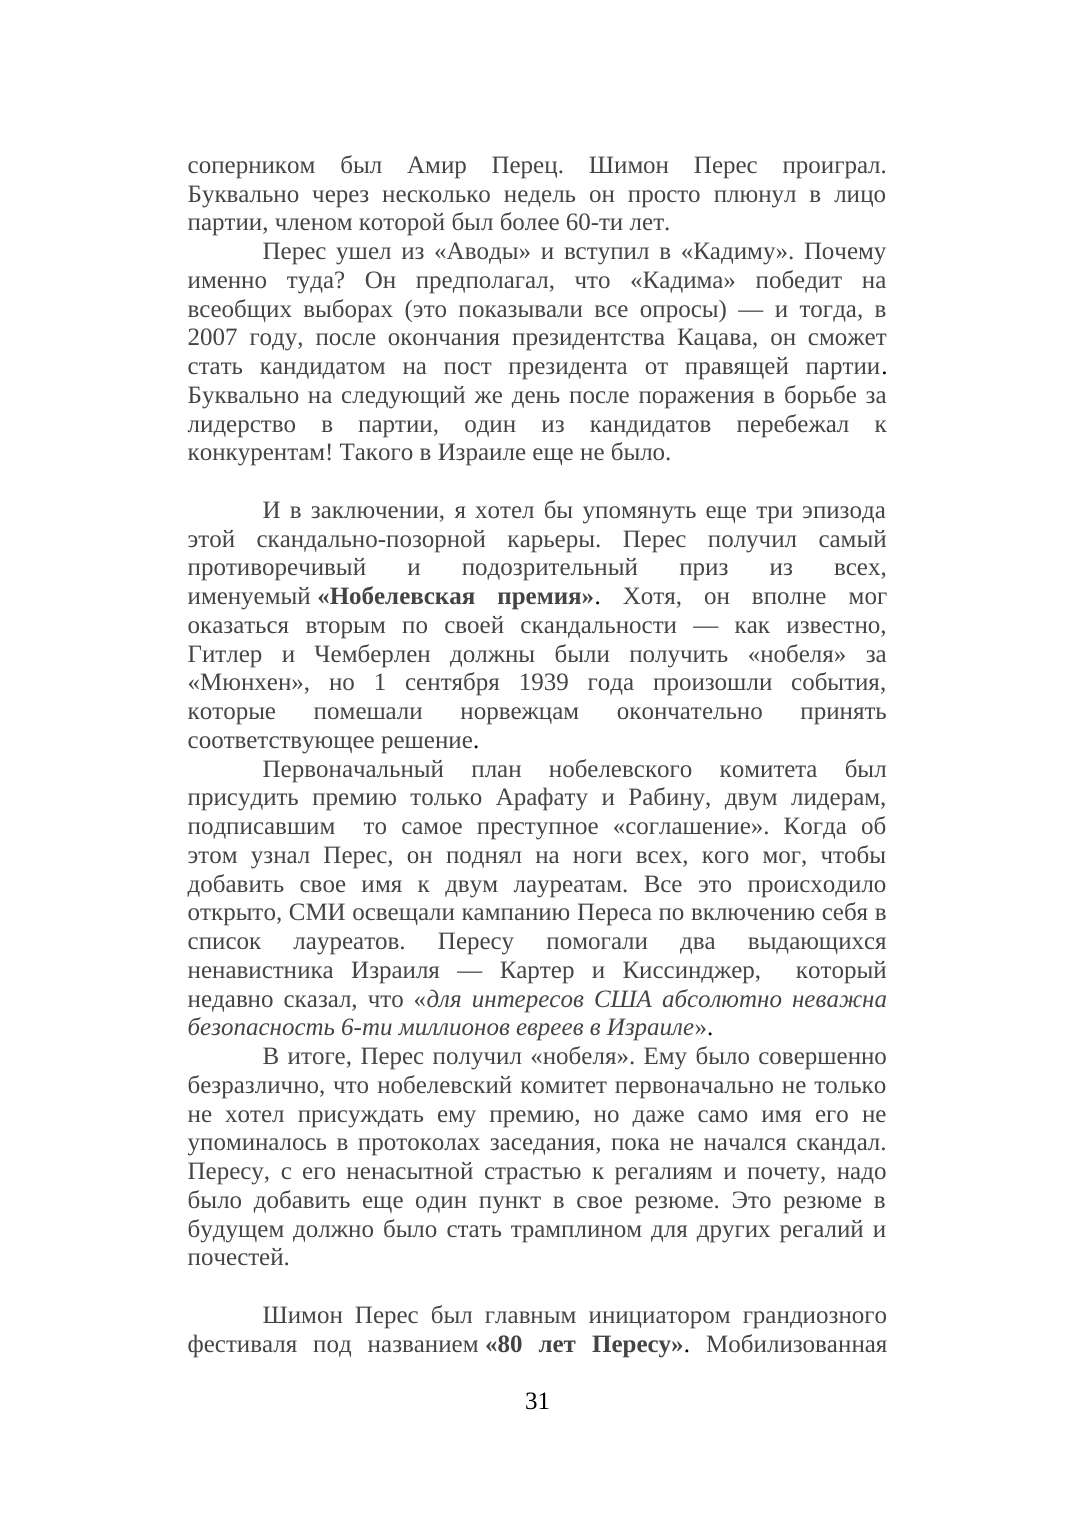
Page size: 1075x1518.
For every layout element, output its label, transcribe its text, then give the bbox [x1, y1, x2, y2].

text И в заключении, я хотел бы упомянуть еще три эпизода этой скандально-позорной карьеры. Перес получил самый противоречивый и подозрительный приз из всех, именуемый «Нобелевская премия». Хотя, он вполне мог оказаться вторым по своей скандальности — как известно, Гитлер и Чемберлен должны были получить «нобеля» за «Мюнхен», но 1 сентября 1939 года произошли события, которые помешали норвежцам окончательно принять соответствующее решение. [187, 495, 887, 754]
text Перес ушел из «Аводы» и вступил в «Кадиму». Почему именно туда? Он предполагал, что «Кадима» победит на всеобщих выборах (это показывали все опросы) — и тогда, в 2007 году, после окончания президентства Кацава, он сможет стать кандидатом на пост президента от правящей партии. Буквально на следующий же день после поражения в борьбе за лидерство в партии, один из кандидатов перебежал к конкурентам! Такого в Израиле еще не было. [187, 236, 887, 466]
text В итоге, Перес получил «нобеля». Ему было совершенно безразлично, что нобелевский комитет первоначально не только не хотел присуждать ему премию, но даже само имя его не упоминалось в протоколах заседания, пока не начался скандал. Пересу, с его ненасытной страстью к регалиям и почету, надо было добавить еще один пункт в свое резюме. Это резюме в будущем должно было стать трамплином для других регалий и почестей. [187, 1041, 887, 1271]
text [187, 150, 887, 236]
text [187, 1300, 887, 1357]
text Первоначальный план нобелевского комитета был присудить премию только Арафату и Рабину, двум лидерам, подписавшим то самое преступное «соглашение». Когда об этом узнал Перес, он поднял на ноги всех, кого мог, чтобы добавить свое имя к двум лауреатам. Все это происходило открыто, СМИ освещали кампанию Переса по включению себя в список лауреатов. Пересу помогали два выдающихся ненавистника Израиля — Картер и Киссинджер, который недавно сказал, что «для интересов США абсолютно неважна безопасность 6-ти миллионов евреев в Израиле». [187, 754, 887, 1041]
